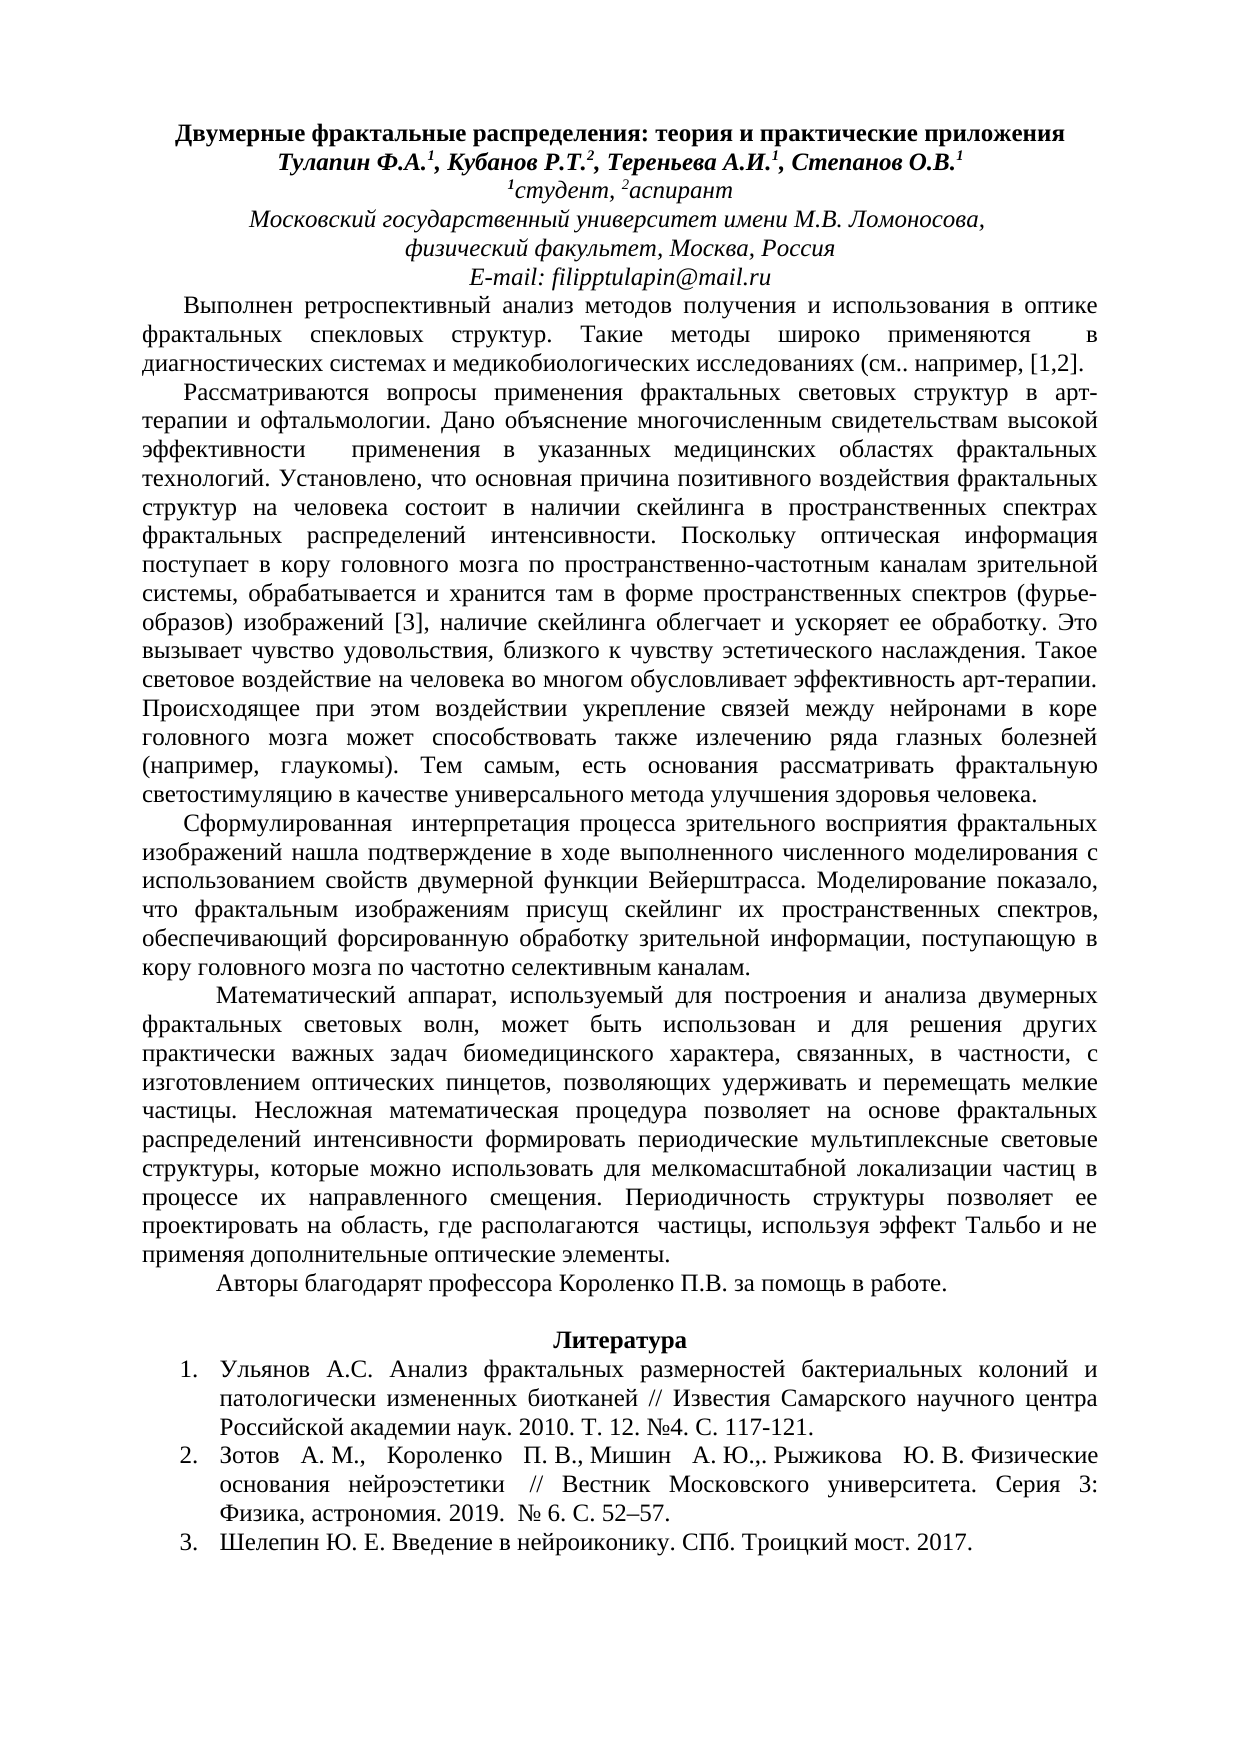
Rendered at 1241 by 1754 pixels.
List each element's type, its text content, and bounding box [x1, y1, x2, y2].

text Тулапин Ф.А.1, Кубанов Р.Т.2, Тереньева А.И.1, Степанов О.В.1 [142, 147, 1098, 176]
text Выполнен ретроспективный анализ методов получения и использования в оптике фрактальных спекловых структур. Такие методы широко применяются в диагностических системах и медикобиологических исследованиях (см.. например, [1,2]. [142, 291, 1098, 377]
list Сформулированная интерпретация процесса зрительного восприятия фрактальных изображений нашла подтверждение в ходе выполненного численного моделирования с использованием свойств двумерной функции Вейерштрасса. Моделирование показало, что фрактальным изображениям присущ скейлинг их пространственных спектров, обеспечивающий форсированную обработку зрительной информации, поступающую в кору головного мозга по частотно селективным каналам. [142, 808, 1098, 981]
list Ульянов А.С. Анализ фрактальных размерностей бактериальных колоний и патологически измененных биотканей // Известия Самарского научного центра Российской академии наук. 2010. Т. 12. №4. С. 117-121. [179, 1354, 1098, 1441]
text E-mail: filipptulapin@mail.ru [142, 262, 1098, 291]
text 1студент, 2аспирант [142, 176, 1098, 204]
text Московский государственный университет имени М.В. Ломоносова, [142, 204, 1098, 233]
text Литература [142, 1326, 1098, 1354]
text Двумерные фрактальные распределения: теория и практические приложения [142, 118, 1098, 147]
list Шелепин Ю. Е. Введение в нейроиконику. СПб. Троицкий мост. 2017. [179, 1527, 1098, 1556]
text Математический аппарат, используемый для построения и анализа двумерных фрактальных световых волн, может быть использован и для решения других практически важных задач биомедицинского характера, связанных, в частности, с изготовлением оптических пинцетов, позволяющих удерживать и перемещать мелкие частицы. Несложная математическая процедура позволяет на основе фрактальных распределений интенсивности формировать периодические мультиплексные световые структуры, которые можно использовать для мелкомасштабной локализации частиц в процессе их направленного смещения. Периодичность структуры позволяет ее проектировать на область, где располагаются частицы, используя эффект Тальбо и не применяя дополнительные оптические элементы. [142, 981, 1098, 1268]
list Рассматриваются вопросы применения фрактальных световых структур в арт-терапии и офтальмологии. Дано объяснение многочисленным свидетельствам высокой эффективности применения в указанных медицинских областях фрактальных технологий. Установлено, что основная причина позитивного воздействия фрактальных структур на человека состоит в наличии скейлинга в пространственных спектрах фрактальных распределений интенсивности. Поскольку оптическая информация поступает в кору головного мозга по пространственно-частотным каналам зрительной системы, обрабатывается и хранится там в форме пространственных спектров (фурье-образов) изображений [3], наличие скейлинга облегчает и ускоряет ее обработку. Это вызывает чувство удовольствия, близкого к чувству эстетического наслаждения. Такое световое воздействие на человека во многом обусловливает эффективность арт-терапии. Происходящее при этом воздействии укрепление связей между нейронами в коре головного мозга может способствовать также излечению ряда глазных болезней (например, глаукомы). Тем самым, есть основания рассматривать фрактальную светостимуляцию в качестве универсального метода улучшения здоровья человека. [142, 377, 1098, 808]
list Зотов А. М., Короленко П. В., Мишин А. Ю.,. Рыжикова Ю. В. Физические основания нейроэстетики // Вестник Московского университета. Серия 3: Физика, астрономия. 2019. № 6. С. 52–57. [179, 1441, 1098, 1527]
text Авторы благодарят профессора Короленко П.В. за помощь в работе. [142, 1268, 1098, 1297]
text физический факультет, Москва, Россия [142, 233, 1098, 262]
